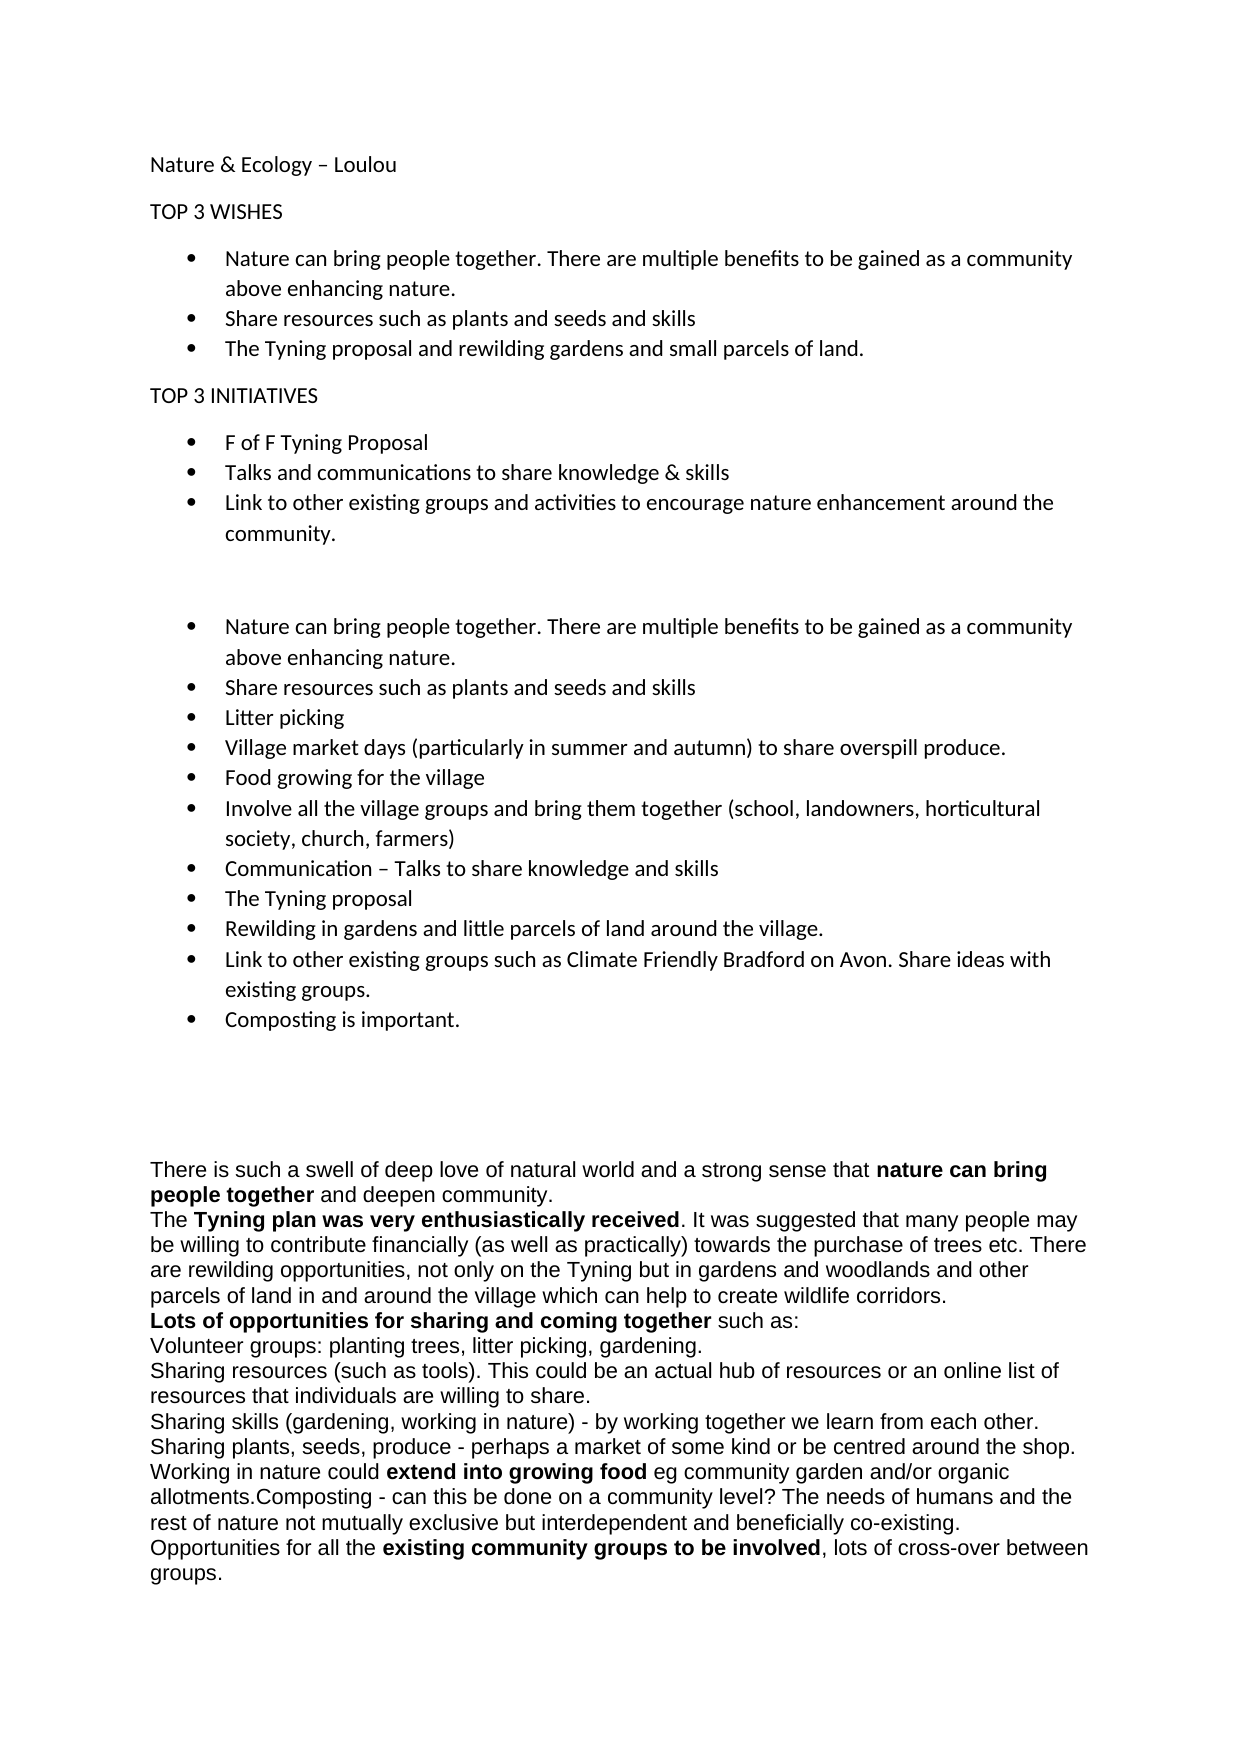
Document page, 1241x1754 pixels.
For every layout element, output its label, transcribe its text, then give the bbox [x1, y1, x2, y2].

list Village market days (particularly in summer and autumn) to share overspill produce. [187, 733, 1090, 761]
list Nature can bring people together. There are multiple benefits to be gained as a community above enhancing nature. [187, 612, 1090, 671]
list Link to other existing groups and activities to encourage nature enhancement around the community. [187, 488, 1090, 547]
list Involve all the village groups and bring them together (school, landowners, horticultural society, church, farmers) [187, 794, 1090, 852]
text Sharing plants, seeds, produce - perhaps a market of some kind or be centred around the shop. [150, 1434, 1090, 1459]
text Volunteer groups: planting trees, litter picking, gardening. [150, 1333, 1090, 1358]
list Share resources such as plants and seeds and skills [187, 673, 1090, 701]
list F of F Tyning Proposal [187, 428, 1090, 456]
list Communication – Talks to share knowledge and skills [187, 854, 1090, 882]
list Talks and communications to share knowledge & skills [187, 458, 1090, 486]
text Opportunities for all the existing community groups to be involved, lots of cross-over between groups. [150, 1534, 1090, 1585]
text Working in nature could extend into growing food eg community garden and/or organic allotments.Composting - can this be done on a community level? The needs of humans and the rest of nature not mutually exclusive but interdependent and beneficially co-existing. [150, 1459, 1090, 1534]
list Rewilding in gardens and little parcels of land around the village. [187, 914, 1090, 943]
list Composting is important. [187, 1005, 1090, 1033]
list The Tyning proposal and rewilding gardens and small parcels of land. [187, 334, 1090, 362]
list Food growing for the village [187, 763, 1090, 792]
text Sharing resources (such as tools). This could be an actual hub of resources or an online list of resources that individuals are willing to share. [150, 1358, 1090, 1408]
text Sharing skills (gardening, working in nature) - by working together we learn from each other. [150, 1408, 1090, 1434]
list Nature can bring people together. There are multiple benefits to be gained as a community above enhancing nature. [187, 244, 1090, 302]
text There is such a swell of deep love of natural world and a strong sense that nature can bring people together and deepen community. [150, 1156, 1090, 1207]
list The Tyning proposal [187, 884, 1090, 912]
list Share resources such as plants and seeds and skills [187, 304, 1090, 332]
list Litter picking [187, 703, 1090, 731]
text TOP 3 INITIATIVES [150, 381, 1090, 409]
text Lots of opportunities for sharing and coming together such as: [150, 1308, 1090, 1333]
text Nature & Ecology – Loulou [150, 150, 1090, 178]
text The Tyning plan was very enthusiastically received. It was suggested that many people may be willing to contribute financially (as well as practically) towards the purchase of trees etc. There are rewilding opportunities, not only on the Tyning but in gardens and woodlands and other parcels of land in and around the village which can help to create wildlife corridors. [150, 1207, 1090, 1308]
text TOP 3 WISHES [150, 197, 1090, 225]
list Link to other existing groups such as Climate Friendly Bradford on Avon. Share ideas with existing groups. [187, 945, 1090, 1003]
